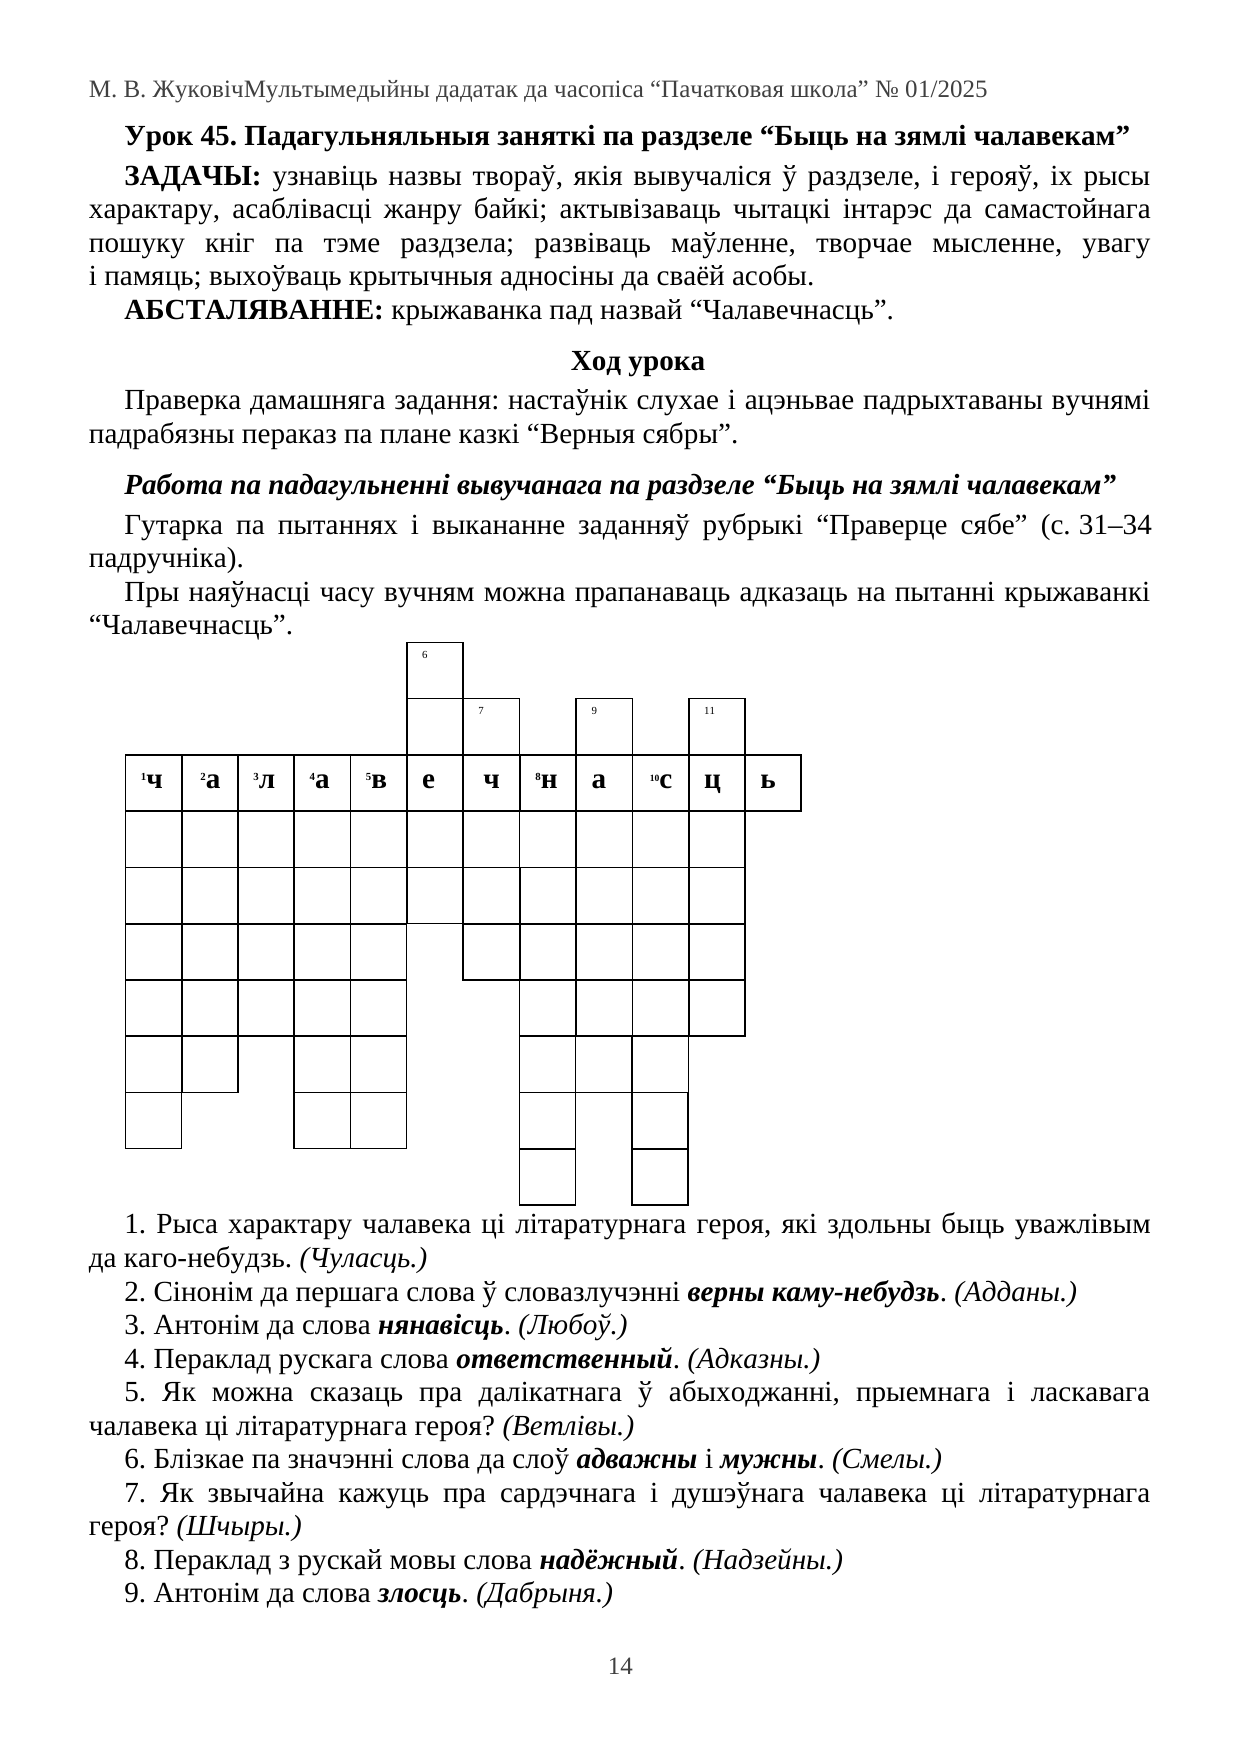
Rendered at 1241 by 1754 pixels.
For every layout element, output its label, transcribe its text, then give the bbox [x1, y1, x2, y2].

text 6. Блізкае па значэнні слова да слоў адважны і мужны. (Смелы.) [89, 1441, 1152, 1475]
text АБСТАЛЯВАННЕ: крыжаванка пад назвай “Чалавечнасць”. [89, 292, 1152, 325]
text 3. Антонім да слова нянавісць. (Любоў.) [89, 1307, 1152, 1341]
text Гутарка па пытаннях і выкананне заданняў рубрыкі “Праверце сябе” (с. 31–34 падручніка). [89, 507, 1152, 574]
text Ход урока [89, 343, 1152, 377]
text Пры наяўнасці часу вучням можна прапанаваць адказаць на пытанні крыжаванкі “Чалавечнасць”. [89, 574, 1152, 641]
text 8. Пераклад з рускай мовы слова надёжный. (Надзейны.) [89, 1542, 1152, 1576]
text 9. Антонім да слова злосць. (Дабрыня.) [89, 1576, 1152, 1609]
text 7. Як звычайна кажуць пра сардэчнага і душэўнага чалавека ці літаратурнага героя? (Шчыры.) [89, 1475, 1152, 1542]
text Праверка дамашняга задання: настаўнік слухае і ацэньвае падрыхтаваны вучнямі падрабязны пераказ па плане казкі “Верныя сябры”. [89, 382, 1152, 449]
text 5. Як можна сказаць пра далікатнага ў абыходжанні, прыемнага і ласкавага чалавека ці літаратурнага героя? (Ветлівы.) [89, 1374, 1152, 1441]
text 1. Рыса характару чалавека ці літаратурнага героя, які здольны быць уважлівым да каго-небудзь. (Чуласць.) [89, 1207, 1152, 1274]
text 2. Сінонім да першага слова ў словазлучэнні верны каму-небудзь. (Адданы.) [89, 1274, 1152, 1307]
text 4. Пераклад рускага слова ответственный. (Адказны.) [89, 1341, 1152, 1374]
text ЗАДАЧЫ: узнавіць назвы твораў, якія вывучаліся ў раздзеле, і герояў, іх рысы характару, асаблівасці жанру байкі; актывізаваць чытацкі інтарэс да самастойнага пошуку кніг па тэме раздзела; развіваць маўленне, творчае мысленне, увагу і памяць; выхоўваць крытычныя адносіны да сваёй асобы. [89, 158, 1152, 292]
text Работа па падагульненні вывучанага па раздзеле “Быць на зямлі чалавекам” [89, 467, 1152, 501]
text Урок 45. Падагульняльныя заняткі па раздзеле “Быць на зямлі чалавекам” [89, 118, 1152, 152]
